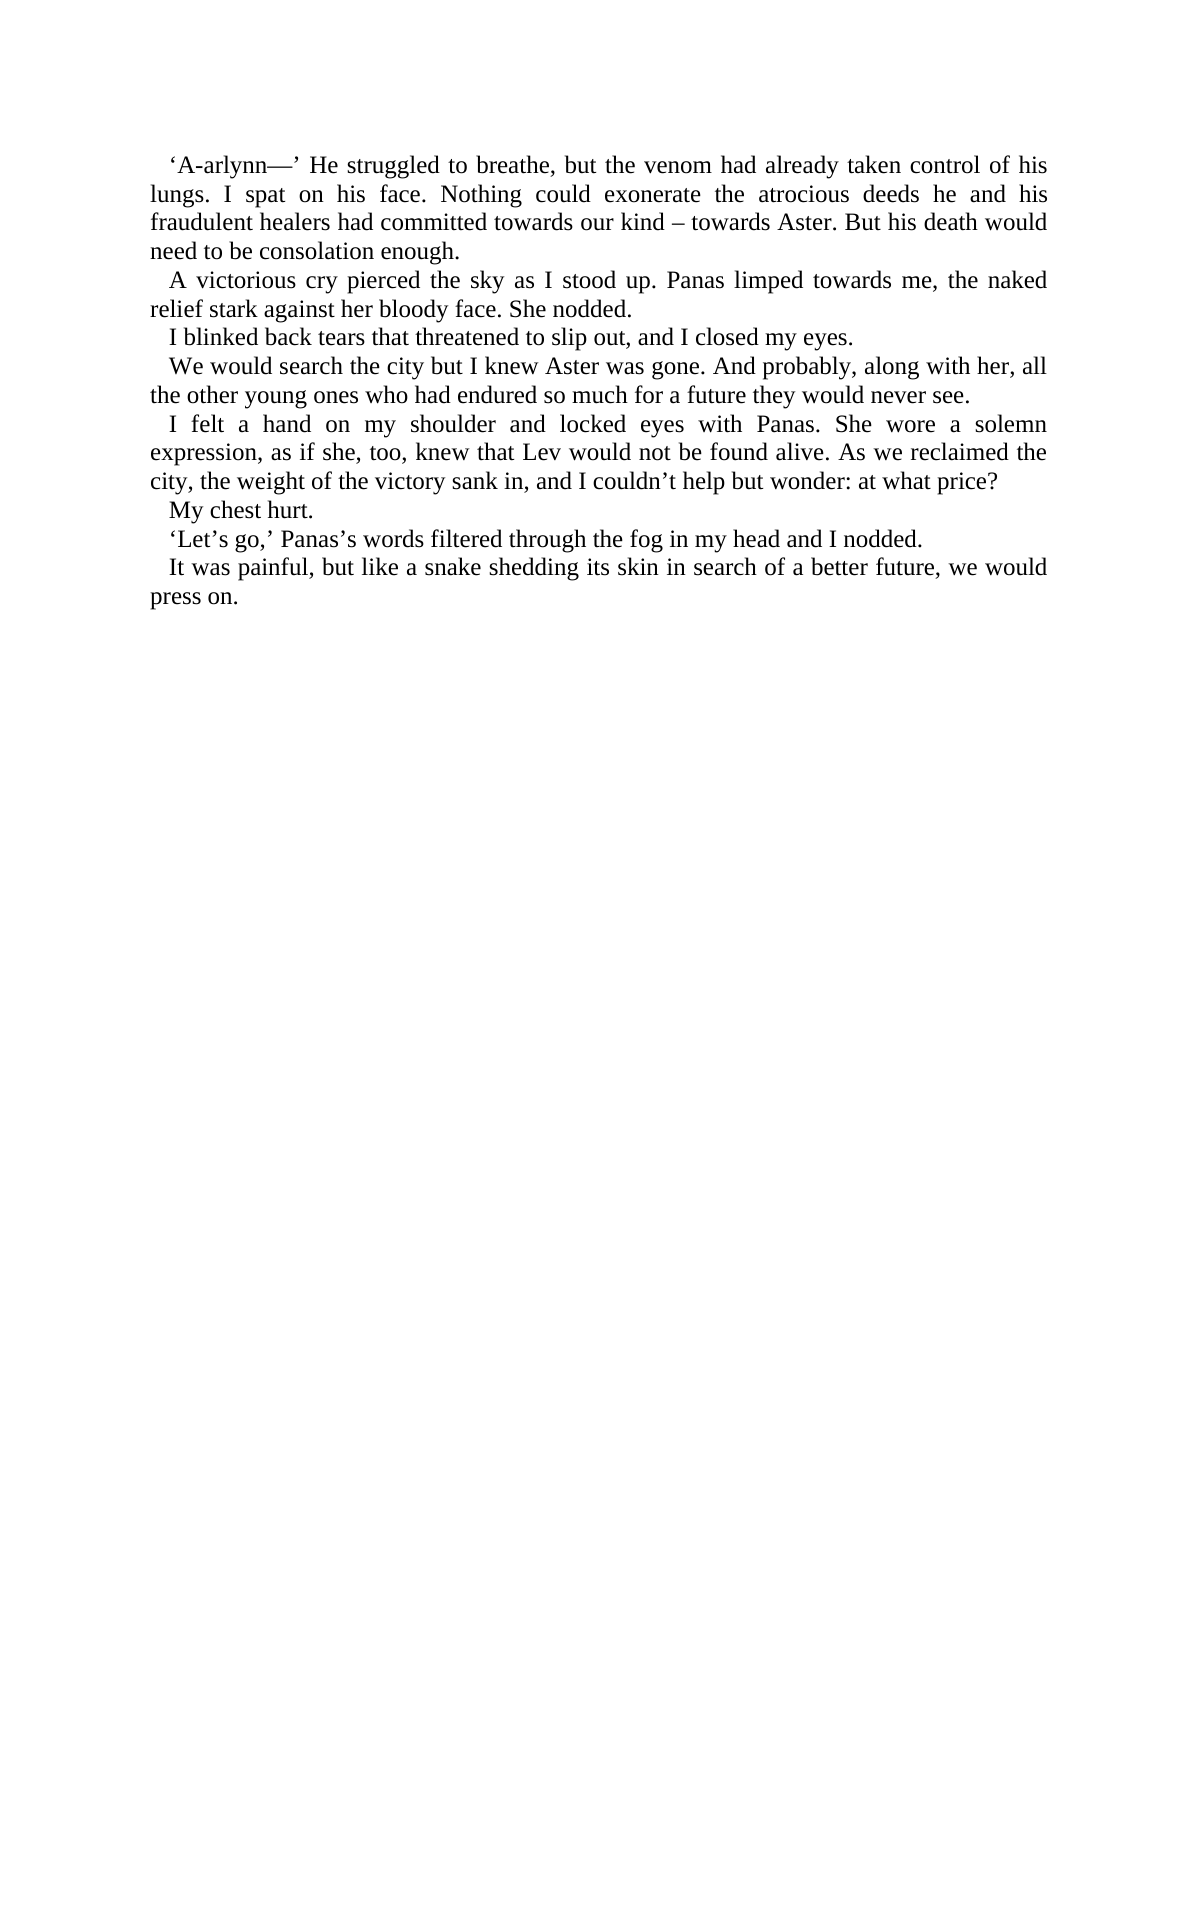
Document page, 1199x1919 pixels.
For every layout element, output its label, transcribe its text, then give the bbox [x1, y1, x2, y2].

text ‘A-arlynn—’ He struggled to breathe, but the venom had already taken control of his lungs. I spat on his face. Nothing could exonerate the atrocious deeds he and his fraudulent healers had committed towards our kind – towards Aster. But his death would need to be consolation enough. [150, 150, 1049, 265]
text ‘Let’s go,’ Panas’s words filtered through the fog in my head and I nodded. [150, 524, 1049, 552]
text We would search the city but I knew Aster was gone. And probably, along with her, all the other young ones who had endured so much for a future they would never see. [150, 351, 1049, 409]
text A victorious cry pierced the sky as I stood up. Panas limped towards me, the naked relief stark against her bloody face. She nodded. [150, 265, 1049, 322]
text It was painful, but like a snake shedding its skin in search of a better future, we would press on. [150, 552, 1049, 610]
text I felt a hand on my shoulder and locked eyes with Panas. She wore a solemn expression, as if she, too, knew that Lev would not be found alive. As we reclaimed the city, the weight of the victory sank in, and I couldn’t help but wonder: at what price? [150, 409, 1049, 495]
text My chest hurt. [150, 495, 1049, 524]
text I blinked back tears that threatened to slip out, and I closed my eyes. [150, 322, 1049, 351]
